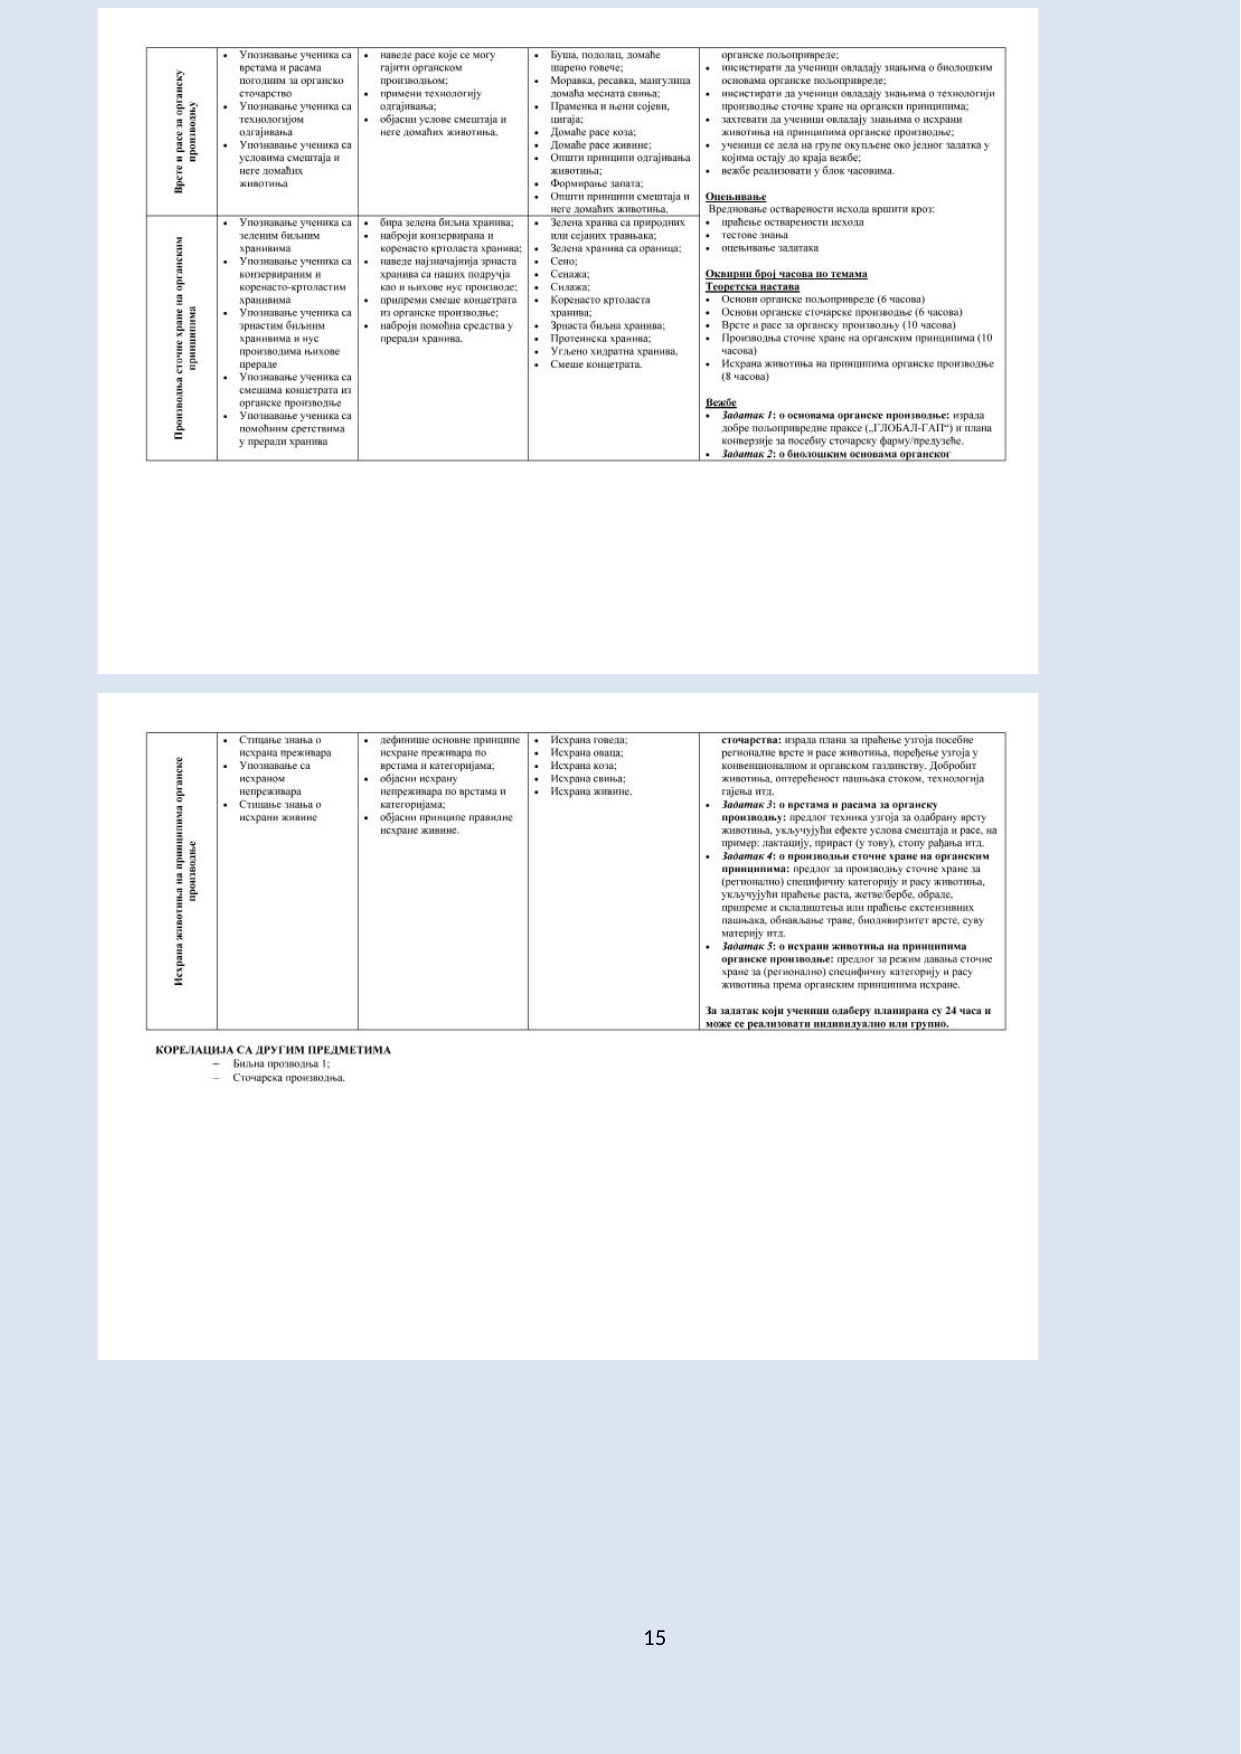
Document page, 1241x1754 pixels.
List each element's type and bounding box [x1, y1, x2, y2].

picture [97, 8, 1039, 674]
picture [97, 693, 1039, 1360]
